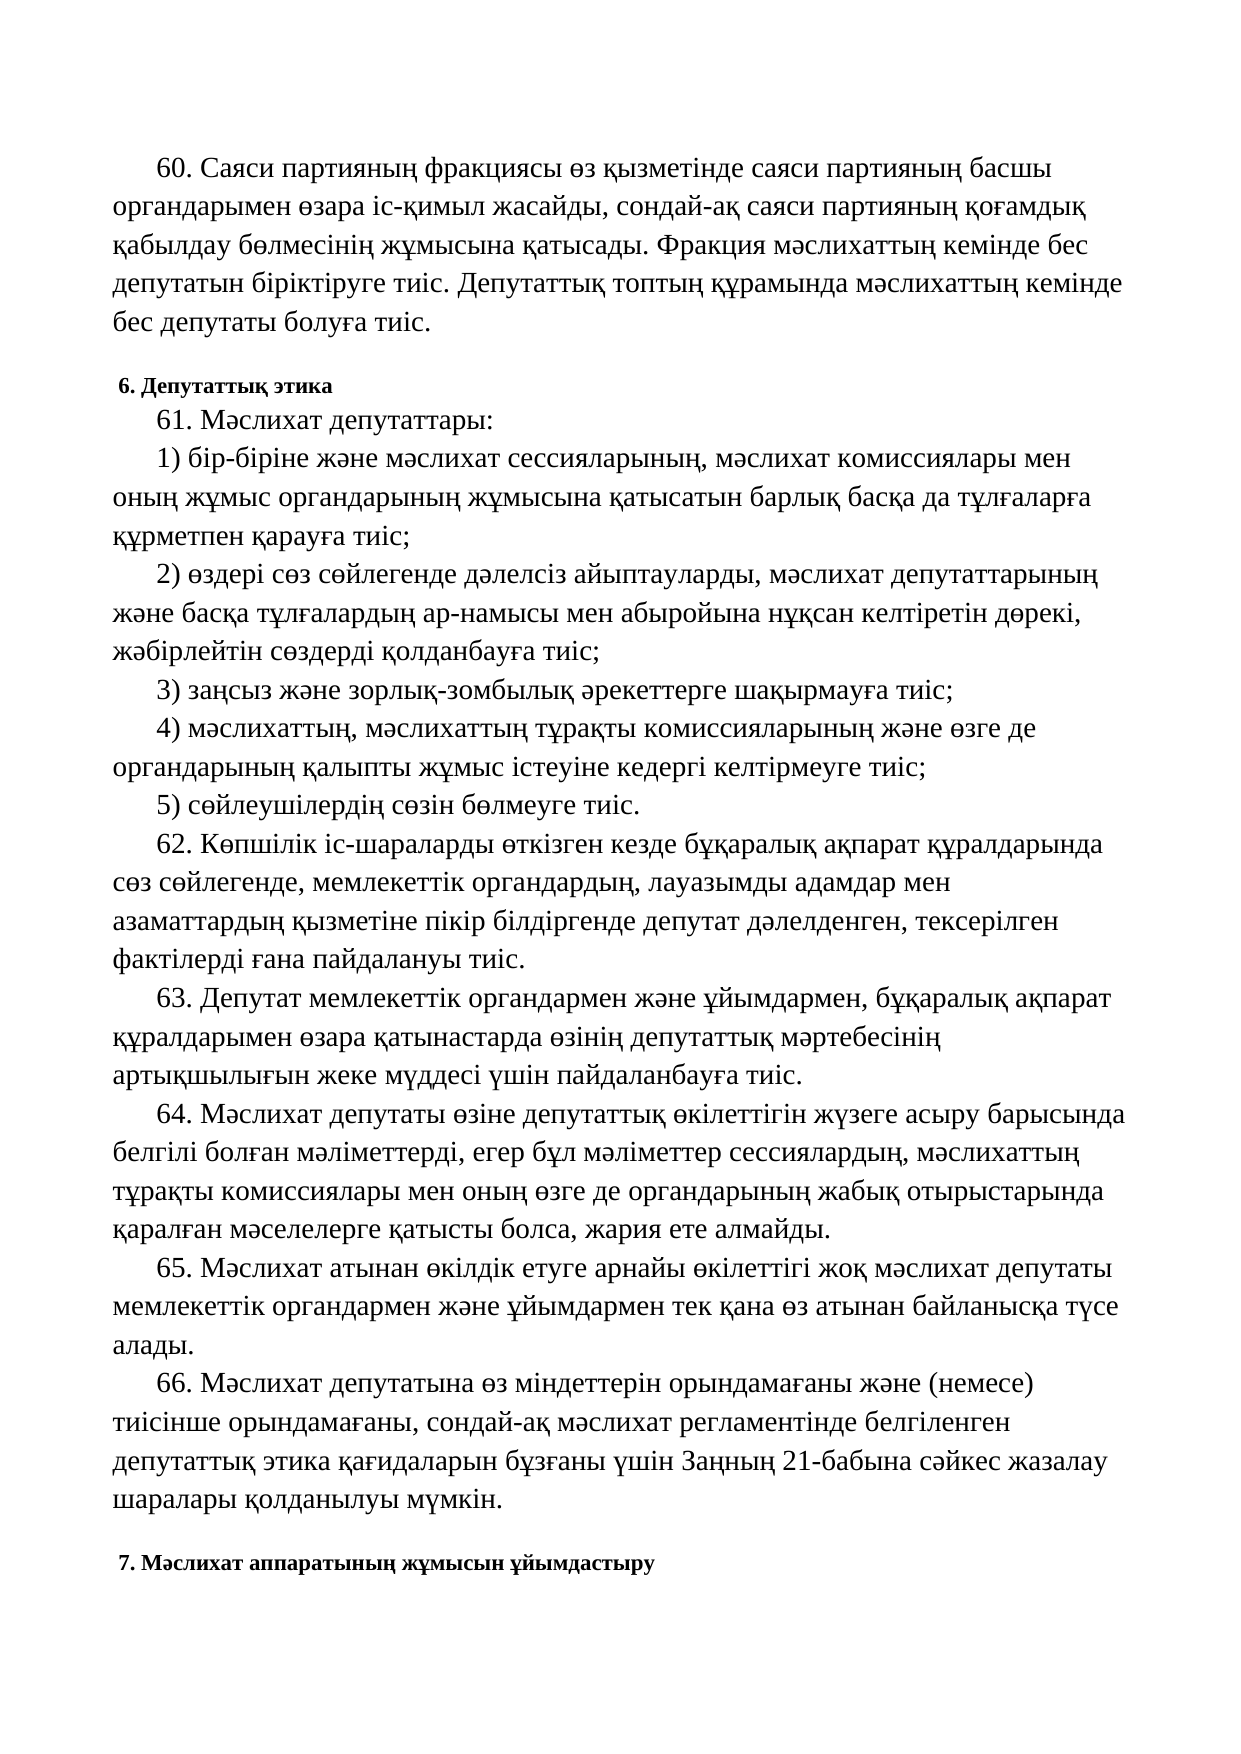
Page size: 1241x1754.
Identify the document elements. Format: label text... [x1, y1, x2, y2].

text 6. Депутаттық этика [112, 372, 1128, 398]
text 7. Мәслихат аппаратының жұмысын ұйымдастыру [112, 1549, 1128, 1575]
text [112, 150, 1128, 368]
text 61. Мәслихат депутаттары: 1) бір-біріне және мәслихат сессияларының, мәслихат комиссиялары мен оның жұмыс органдарының жұмысына қатысатын барлық басқа да тұлғаларға құрметпен қарауға тиіс; 2) өздері сөз сөйлегенде дәлелсіз айыптауларды, мәслихат депутаттарының және басқа тұлғалардың ар-намысы мен абыройына нұқсан келтіретін дөрекі, жәбірлейтін сөздерді қолданбауға тиіс; 3) заңсыз және зорлық-зомбылық әрекеттерге шақырмауға тиіс; 4) мәслихаттың, мәслихаттың тұрақты комиссияларының және өзге де органдарының қалыпты жұмыс істеуіне кедергі келтірмеуге тиіс; 5) сөйлеушілердің сөзін бөлмеуге тиіс. 62. Көпшілік іс-шараларды өткізген кезде бұқаралық ақпарат құралдарында сөз сөйлегенде, мемлекеттік органдардың, лауазымды адамдар мен азаматтардың қызметіне пікір білдіргенде депутат дәлелденген, тексерілген фактілерді ғана пайдалануы тиіс. 63. Депутат мемлекеттік органдармен және ұйымдармен, бұқаралық ақпарат құралдарымен өзара қатынастарда өзінің депутаттық мәртебесінің артықшылығын жеке мүддесі үшін пайдаланбауға тиіс. 64. Мәслихат депутаты өзіне депутаттық өкілеттігін жүзеге асыру барысында белгілі болған мәліметтерді, егер бұл мәліметтер сессиялардың, мәслихаттың тұрақты комиссиялары мен оның өзге де органдарының жабық отырыстарында қаралған мәселелерге қатысты болса, жария ете алмайды. 65. Мәслихат атынан өкілдік етуге арнайы өкілеттігі жоқ мәслихат депутаты мемлекеттік органдармен және ұйымдармен тек қана өз атынан байланысқа түсе алады. 66. Мәслихат депутатына өз міндеттерін орындамағаны және (немесе) тиісінше орындамағаны, сондай-ақ мәслихат регламентінде белгіленген депутаттық этика қағидаларын бұзғаны үшін Заңның 21-бабына сәйкес жазалау шаралары қолданылуы мүмкін. [112, 402, 1128, 1545]
